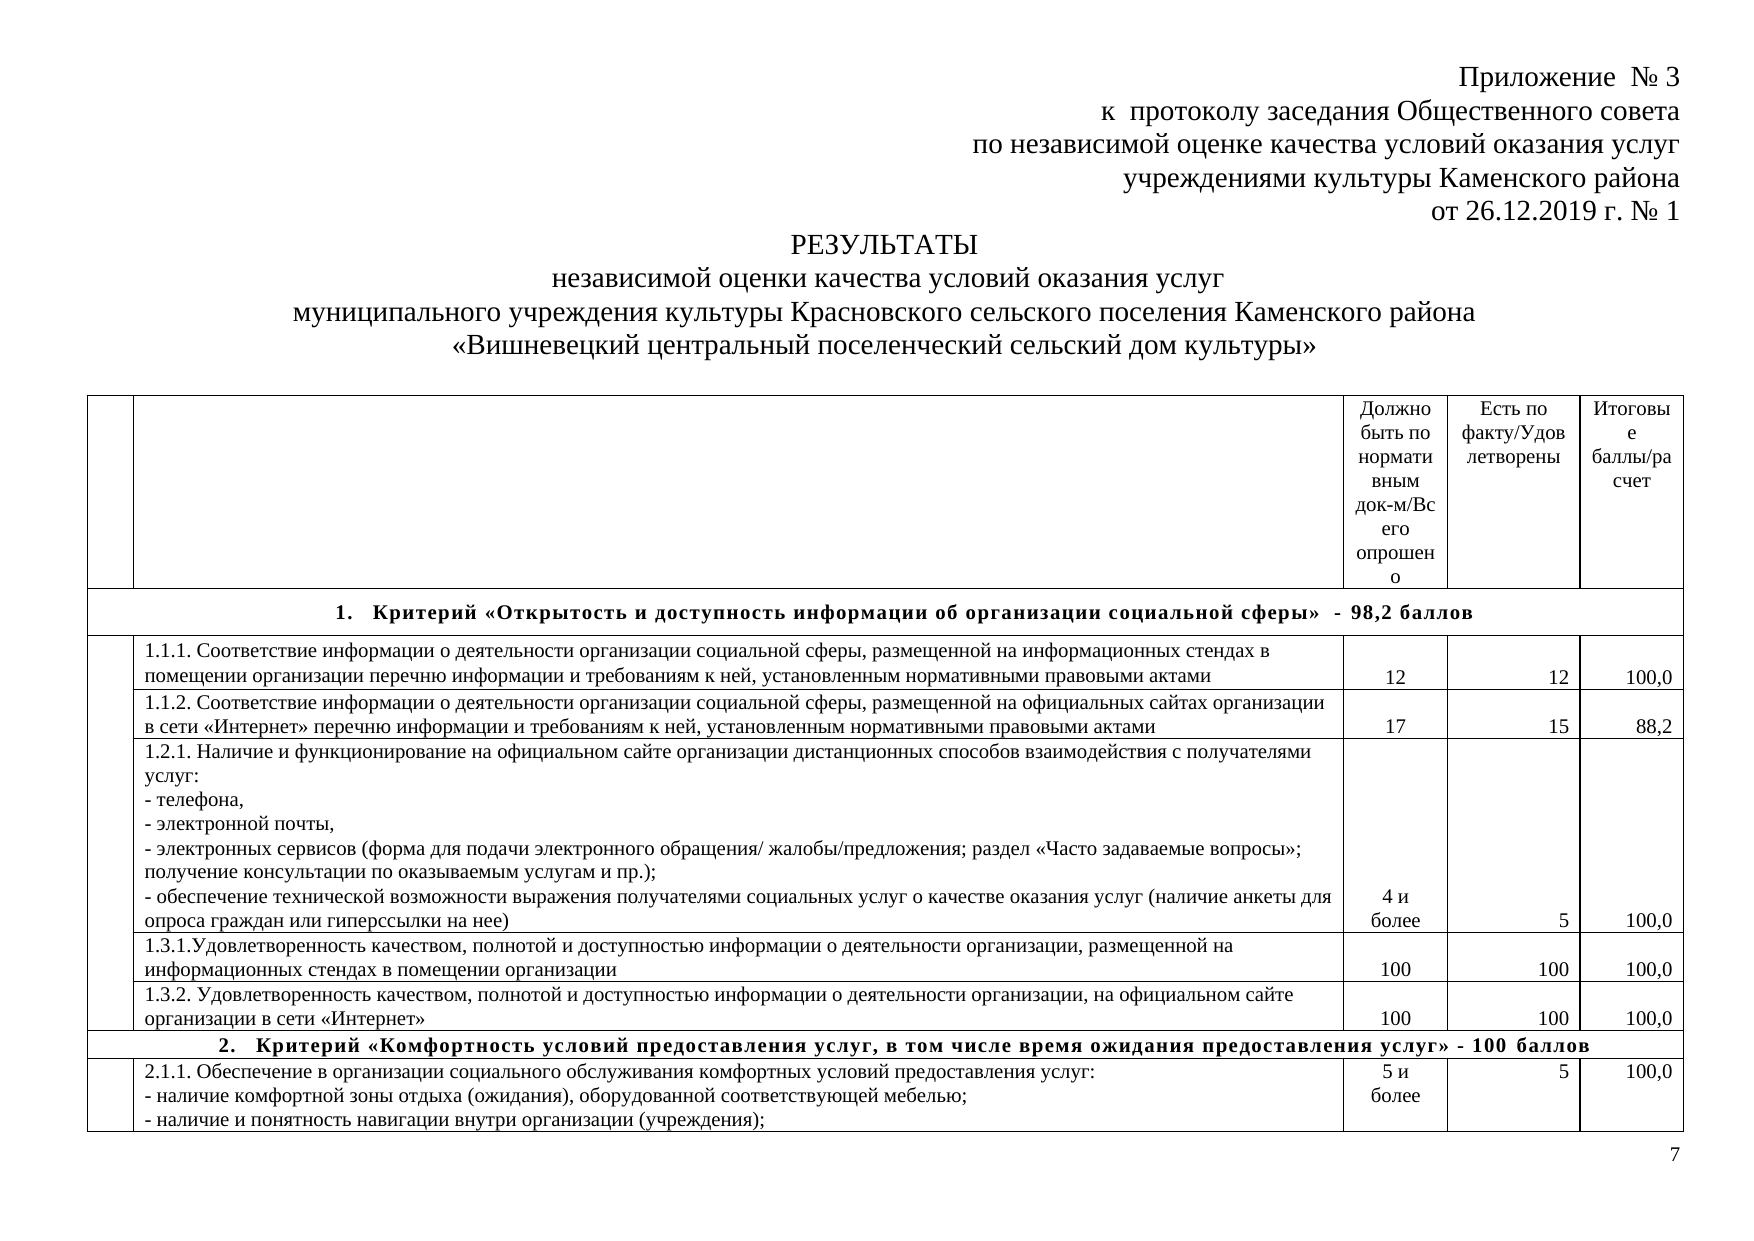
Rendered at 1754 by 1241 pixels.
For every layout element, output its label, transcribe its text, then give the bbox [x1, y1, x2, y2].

table_cell 100,0 [1581, 739, 1683, 932]
text учреждениями культуры Каменского района [89, 160, 1680, 193]
table_header Должно быть по нормативным док-м/Всего опрошено [1344, 396, 1447, 588]
text по независимой оценке качества условий оказания услуг [89, 126, 1680, 160]
table_cell 5 [1448, 1059, 1579, 1131]
table_cell 100 [1344, 933, 1447, 981]
table_cell 100,0 [1581, 1059, 1683, 1131]
table_cell 100,0 [1581, 933, 1683, 981]
text Приложение № 3 [89, 59, 1680, 93]
table_cell 1.3.1.Удовлетворенность качеством, полнотой и доступностью информации о деятельности организации, размещенной на информационных стендах в помещении организации [134, 933, 1343, 981]
table_cell [88, 636, 133, 1030]
table_cell 5 и более [1344, 1059, 1447, 1131]
table_cell 88,2 [1581, 690, 1683, 738]
table_cell 100 [1344, 982, 1447, 1030]
table_header [134, 396, 1343, 588]
table_cell 100 [1448, 982, 1579, 1030]
table_cell 12 [1344, 636, 1447, 689]
table_cell Критерий «Открытость и доступность информации об организации социальной сферы» - 98,2 баллов [88, 589, 1683, 635]
table_cell 4 и более [1344, 739, 1447, 932]
table_cell Критерий «Комфортность условий предоставления услуг, в том числе время ожидания предоставления услуг» - 100 баллов [88, 1031, 1683, 1058]
table_cell 1.1.2. Соответствие информации о деятельности организации социальной сферы, размещенной на официальных сайтах организации в сети «Интернет» перечню информации и требованиям к ней, установленным нормативными правовыми актами [134, 690, 1343, 738]
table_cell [134, 1059, 1343, 1131]
table_cell 100,0 [1581, 982, 1683, 1030]
table_cell 5 [1448, 739, 1579, 932]
table_cell 17 [1344, 690, 1447, 738]
text муниципального учреждения культуры Красновского сельского поселения Каменского района [89, 294, 1680, 327]
table_header Итоговые баллы/расчет [1581, 396, 1683, 588]
text независимой оценки качества условий оказания услуг [89, 260, 1680, 294]
table_cell 1.3.2. Удовлетворенность качеством, полнотой и доступностью информации о деятельности организации, на официальном сайте организации в сети «Интернет» [134, 982, 1343, 1030]
table_cell [88, 1059, 133, 1131]
table_cell 15 [1448, 690, 1579, 738]
table_cell 100,0 [1581, 636, 1683, 689]
table_cell 12 [1448, 636, 1579, 689]
table_header Есть по факту/Удовлетворены [1448, 396, 1579, 588]
text от 26.12.2019 г. № 1 [89, 193, 1680, 227]
text РЕЗУЛЬТАТЫ [89, 227, 1680, 260]
table_cell 100 [1448, 933, 1579, 981]
table_cell 1.2.1. Наличие и функционирование на официальном сайте организации дистанционных способов взаимодействия с получателями услуг: - телефона, - электронной почты, - электронных сервисов (форма для подачи электронного обращения/ жалобы/предложения; раздел «Часто задаваемые вопросы»; получение консультации по оказываемым услугам и пр.); - обеспечение технической возможности выражения получателями социальных услуг о качестве оказания услуг (наличие анкеты для опроса граждан или гиперссылки на нее) [134, 739, 1343, 932]
table_cell 1.1.1. Соответствие информации о деятельности организации социальной сферы, размещенной на информационных стендах в помещении организации перечню информации и требованиям к ней, установленным нормативными правовыми актами [134, 636, 1343, 689]
table_header [88, 396, 133, 588]
text «Вишневецкий центральный поселенческий сельский дом культуры» [89, 327, 1680, 361]
text к протоколу заседания Общественного совета [89, 93, 1680, 126]
